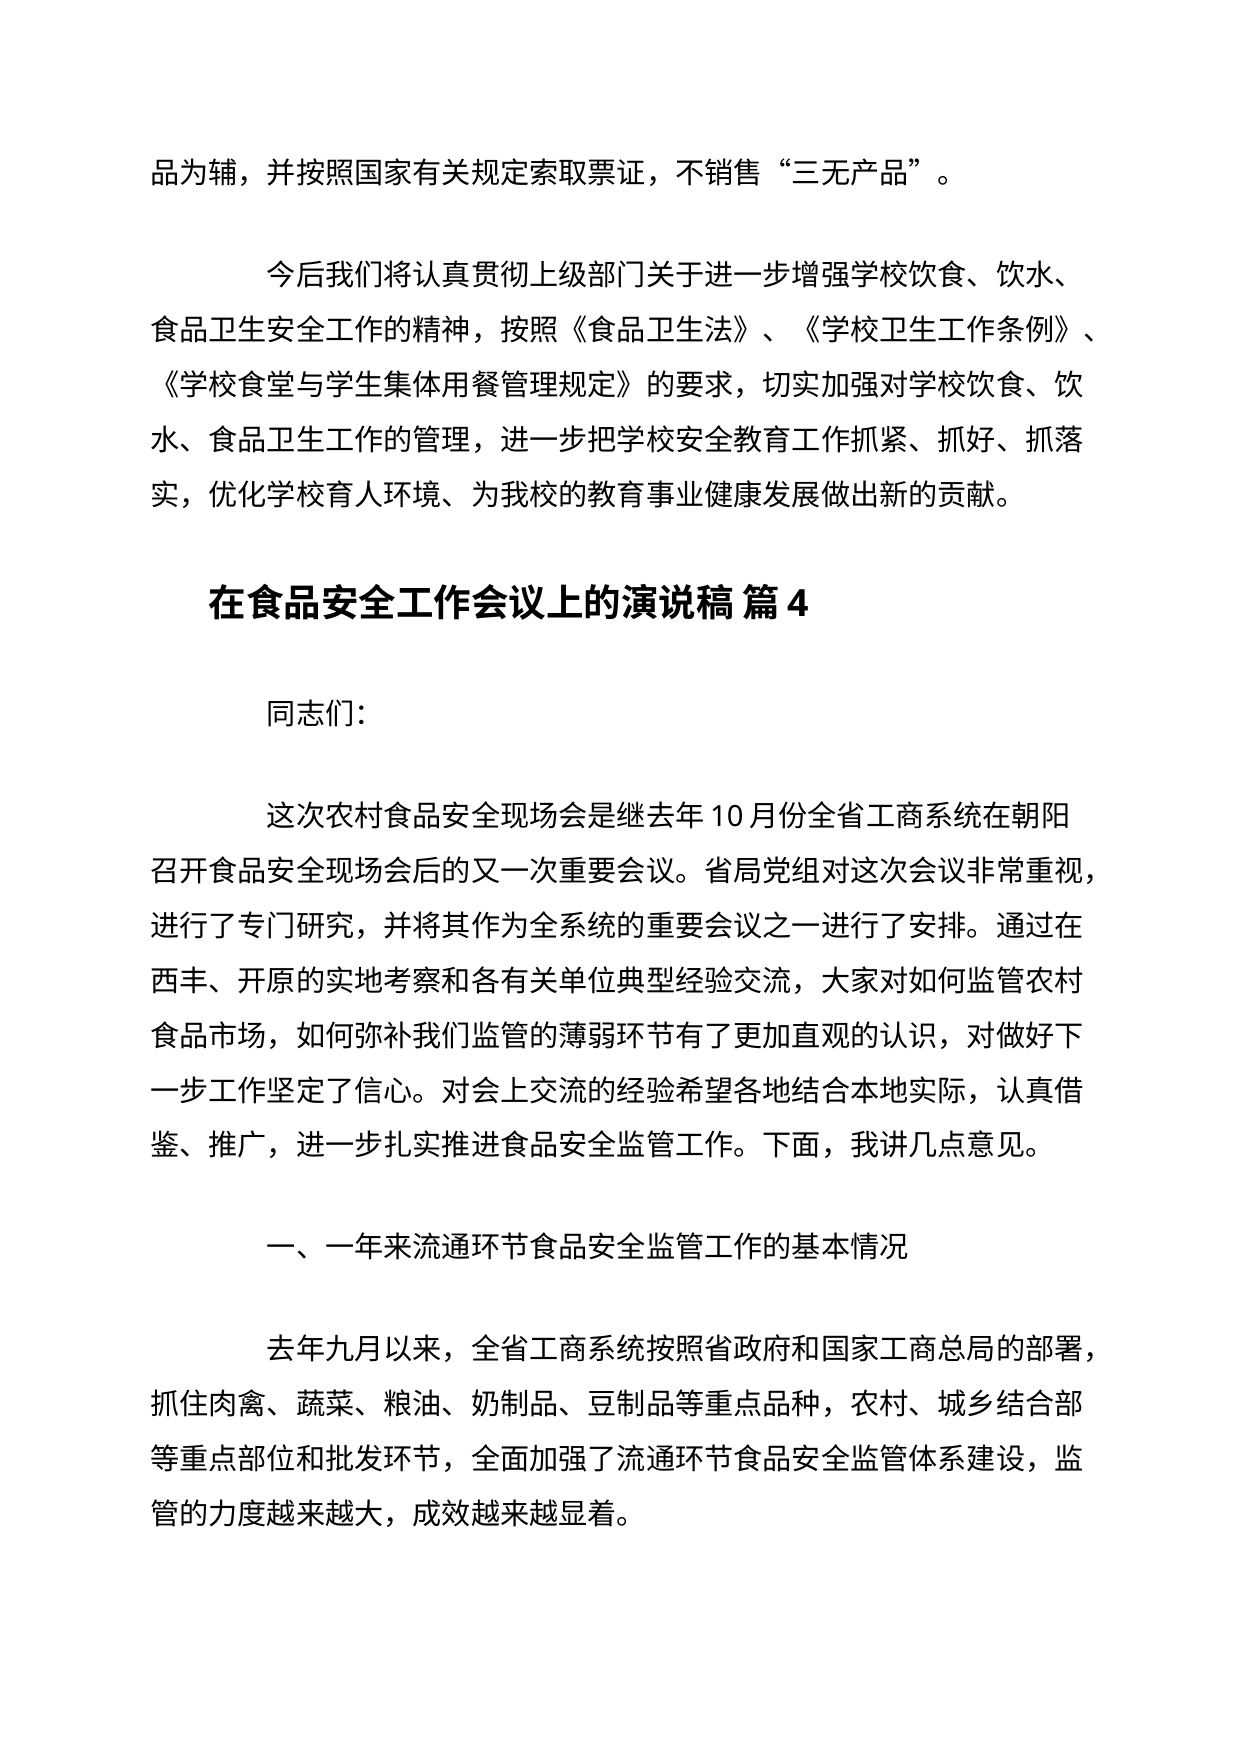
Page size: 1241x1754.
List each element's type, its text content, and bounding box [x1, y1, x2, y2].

text 一、一年来流通环节食品安全监管工作的基本情况 [150, 1224, 1090, 1266]
text 在食品安全工作会议上的演说稿 篇4 [150, 573, 1090, 628]
text 这次农村食品安全现场会是继去年10月份全省工商系统在朝阳召开食品安全现场会后的又一次重要会议。省局党组对这次会议非常重视，进行了专门研究，并将其作为全系统的重要会议之一进行了安排。通过在西丰、开原的实地考察和各有关单位典型经验交流，大家对如何监管农村食品市场，如何弥补我们监管的薄弱环节有了更加直观的认识，对做好下一步工作坚定了信心。对会上交流的经验希望各地结合本地实际，认真借鉴、推广，进一步扎实推进食品安全监管工作。下面，我讲几点意见。 [150, 792, 1090, 1164]
text 去年九月以来，全省工商系统按照省政府和国家工商总局的部署，抓住肉禽、蔬菜、粮油、奶制品、豆制品等重点品种，农村、城乡结合部等重点部位和批发环节，全面加强了流通环节食品安全监管体系建设，监管的力度越来越大，成效越来越显着。 [150, 1326, 1090, 1532]
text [150, 150, 1090, 192]
text 同志们： [150, 691, 1090, 733]
text 今后我们将认真贯彻上级部门关于进一步增强学校饮食、饮水、食品卫生安全工作的精神，按照《食品卫生法》、《学校卫生工作条例》、《学校食堂与学生集体用餐管理规定》的要求，切实加强对学校饮食、饮水、食品卫生工作的管理，进一步把学校安全教育工作抓紧、抓好、抓落实，优化学校育人环境、为我校的教育事业健康发展做出新的贡献。 [150, 252, 1090, 514]
